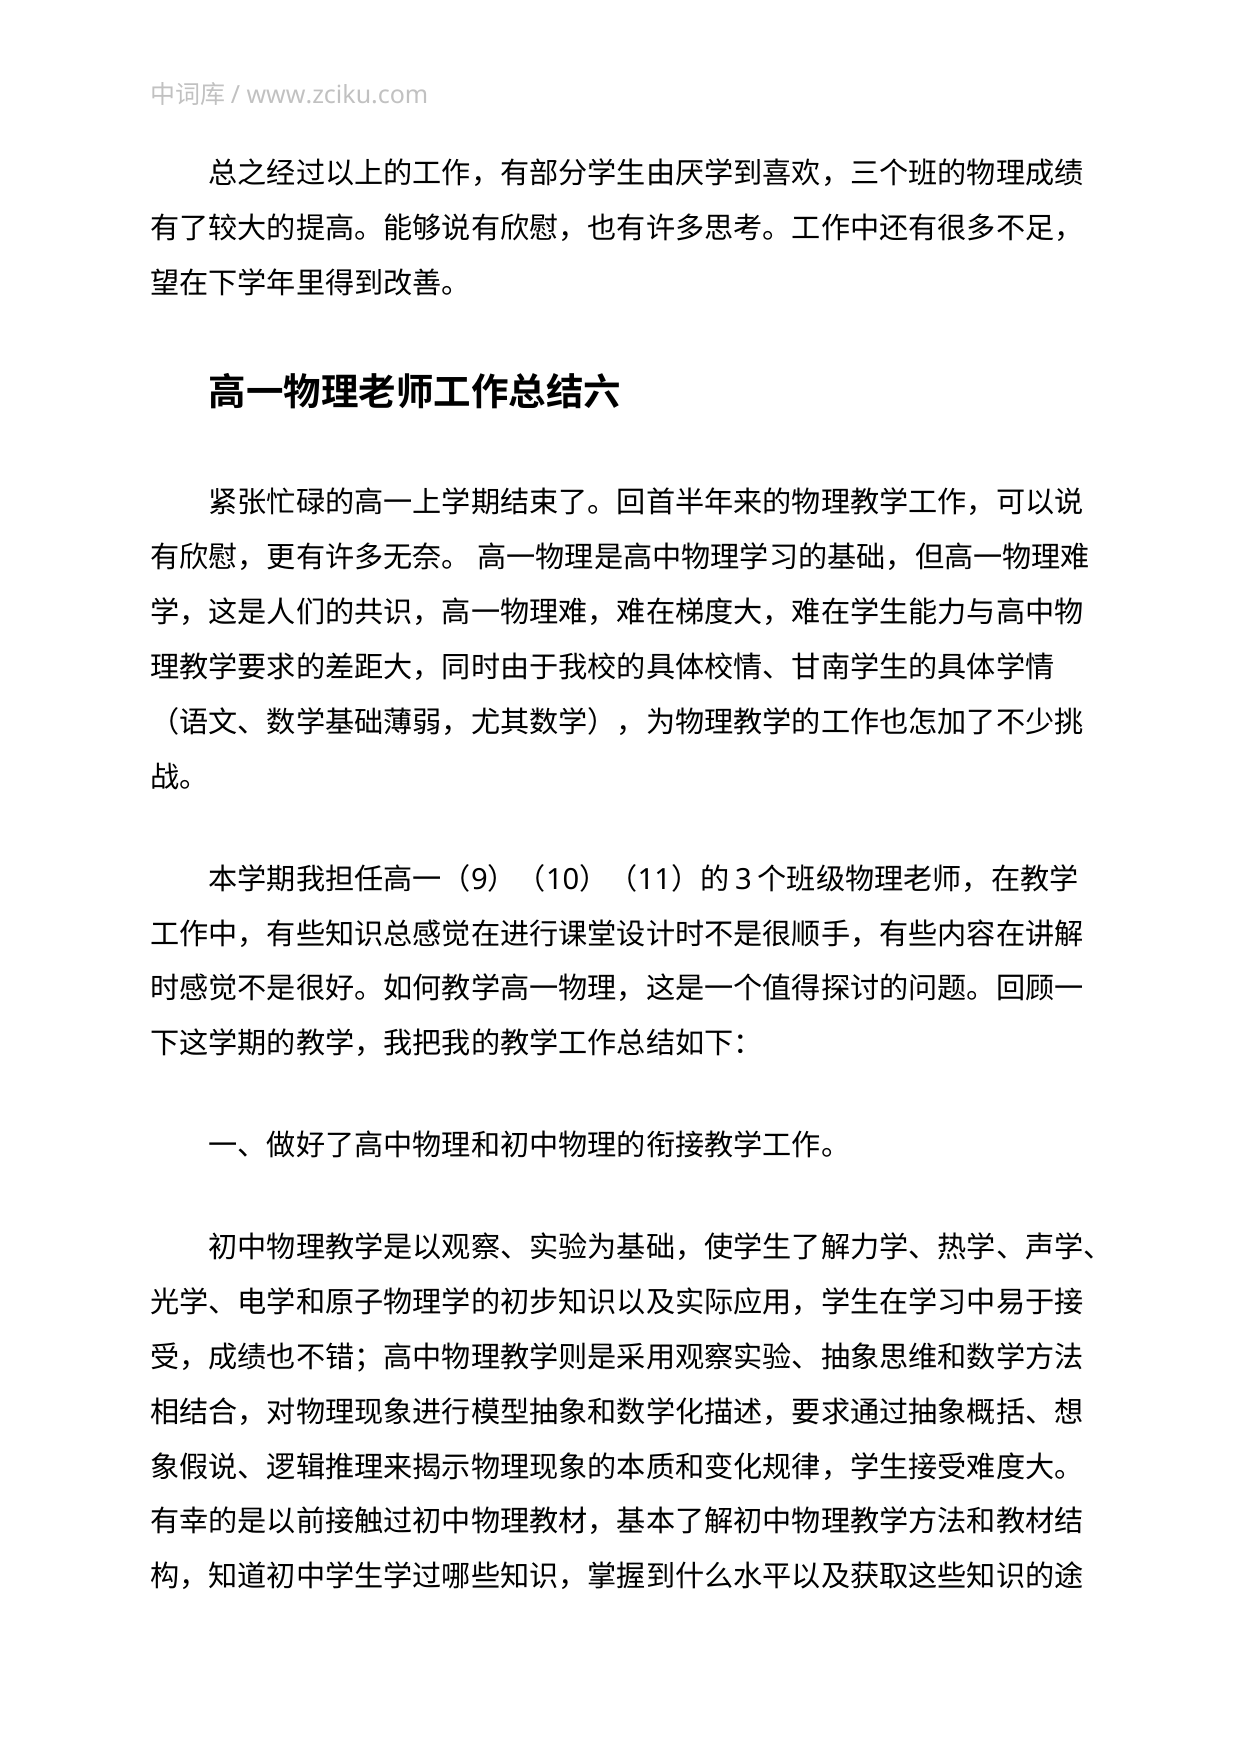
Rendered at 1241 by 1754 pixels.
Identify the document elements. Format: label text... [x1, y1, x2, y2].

text 一、做好了高中物理和初中物理的衔接教学工作。 [150, 1122, 1090, 1164]
text 高一物理老师工作总结六 [150, 362, 1090, 416]
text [150, 1223, 1090, 1595]
text 总之经过以上的工作，有部分学生由厌学到喜欢，三个班的物理成绩有了较大的提高。能够说有欣慰，也有许多思考。工作中还有很多不足，望在下学年里得到改善。 [150, 150, 1090, 302]
text 本学期我担任高一（9）（10）（11）的3个班级物理老师，在教学工作中，有些知识总感觉在进行课堂设计时不是很顺手，有些内容在讲解时感觉不是很好。如何教学高一物理，这是一个值得探讨的问题。回顾一下这学期的教学，我把我的教学工作总结如下： [150, 855, 1090, 1062]
text 紧张忙碌的高一上学期结束了。回首半年来的物理教学工作，可以说有欣慰，更有许多无奈。 高一物理是高中物理学习的基础，但高一物理难学，这是人们的共识，高一物理难，难在梯度大，难在学生能力与高中物理教学要求的差距大，同时由于我校的具体校情、甘南学生的具体学情（语文、数学基础薄弱，尤其数学），为物理教学的工作也怎加了不少挑战。 [150, 479, 1090, 796]
